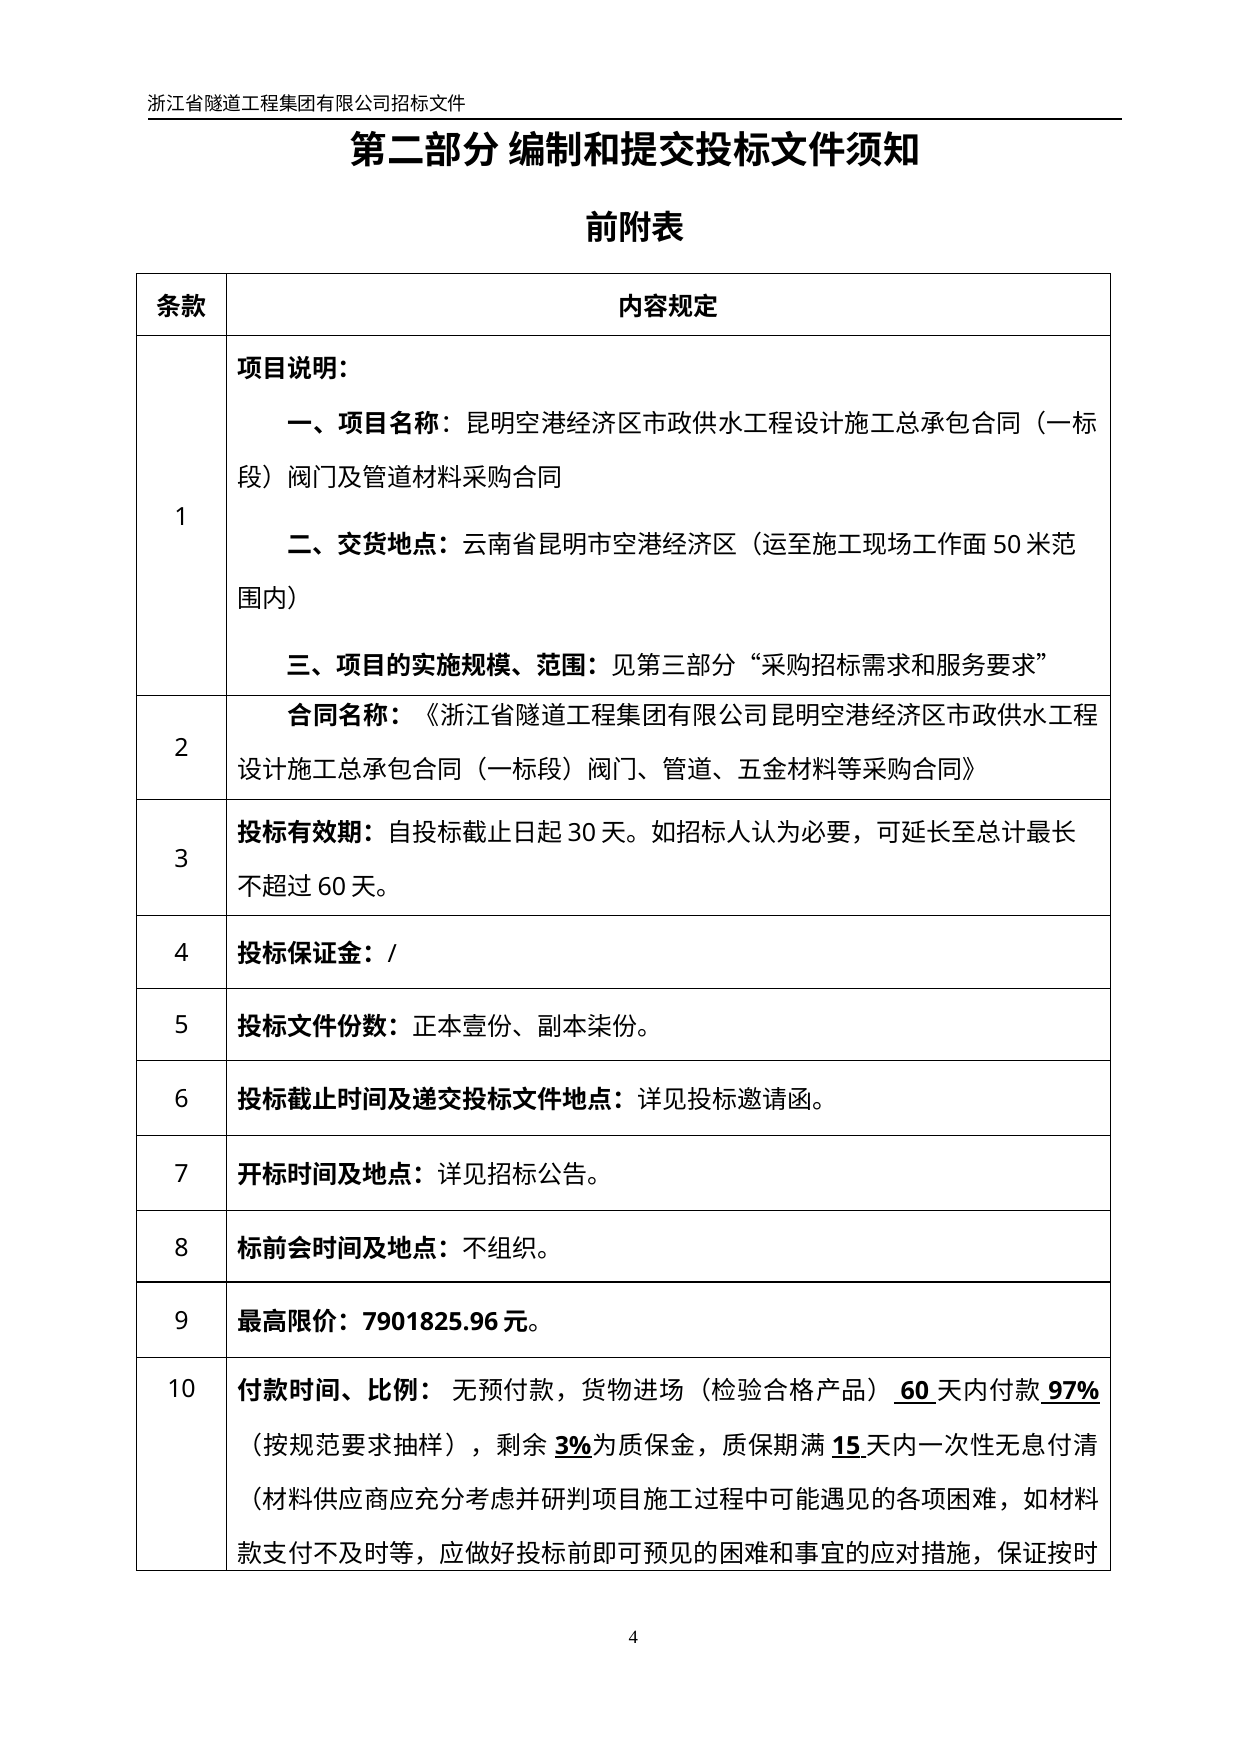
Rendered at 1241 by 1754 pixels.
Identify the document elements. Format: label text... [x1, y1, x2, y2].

table_cell 5 [137, 989, 226, 1060]
table_cell 投标有效期：自投标截止日起30天。如招标人认为必要，可延长至总计最长不超过60天。 [227, 800, 1110, 915]
table_cell 合同名称：《浙江省隧道工程集团有限公司昆明空港经济区市政供水工程设计施工总承包合同（一标段）阀门、管道、五金材料等采购合同》 [227, 696, 1110, 799]
table_cell 2 [137, 696, 226, 799]
table_cell 开标时间及地点：详见招标公告。 [227, 1136, 1110, 1210]
text 前附表 [148, 201, 1122, 249]
text 第二部分 编制和提交投标文件须知 [148, 120, 1122, 174]
table_header 内容规定 [227, 274, 1110, 335]
table_cell 投标文件份数：正本壹份、副本柒份。 [227, 989, 1110, 1060]
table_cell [227, 1358, 1110, 1570]
table_cell 9 [137, 1283, 226, 1357]
table_cell 标前会时间及地点：不组织。 [227, 1211, 1110, 1281]
table_cell 3 [137, 800, 226, 915]
table_cell 10 [137, 1358, 226, 1570]
table_cell 最高限价：7901825.96元。 [227, 1283, 1110, 1357]
table_cell 项目说明： 一、项目名称：昆明空港经济区市政供水工程设计施工总承包合同（一标段）阀门及管道材料采购合同 二、交货地点：云南省昆明市空港经济区（运至施工现场工作面50米范围内） 三、项目的实施规模、范围：见第三部分“采购招标需求和服务要求” [227, 336, 1110, 694]
table_cell 7 [137, 1136, 226, 1210]
table_cell 6 [137, 1061, 226, 1134]
table_cell 1 [137, 336, 226, 694]
table_cell 投标截止时间及递交投标文件地点：详见投标邀请函。 [227, 1061, 1110, 1134]
table_cell 4 [137, 916, 226, 988]
table_cell 投标保证金：/ [227, 916, 1110, 988]
table_header 条款 [137, 274, 226, 335]
table_cell 8 [137, 1211, 226, 1281]
